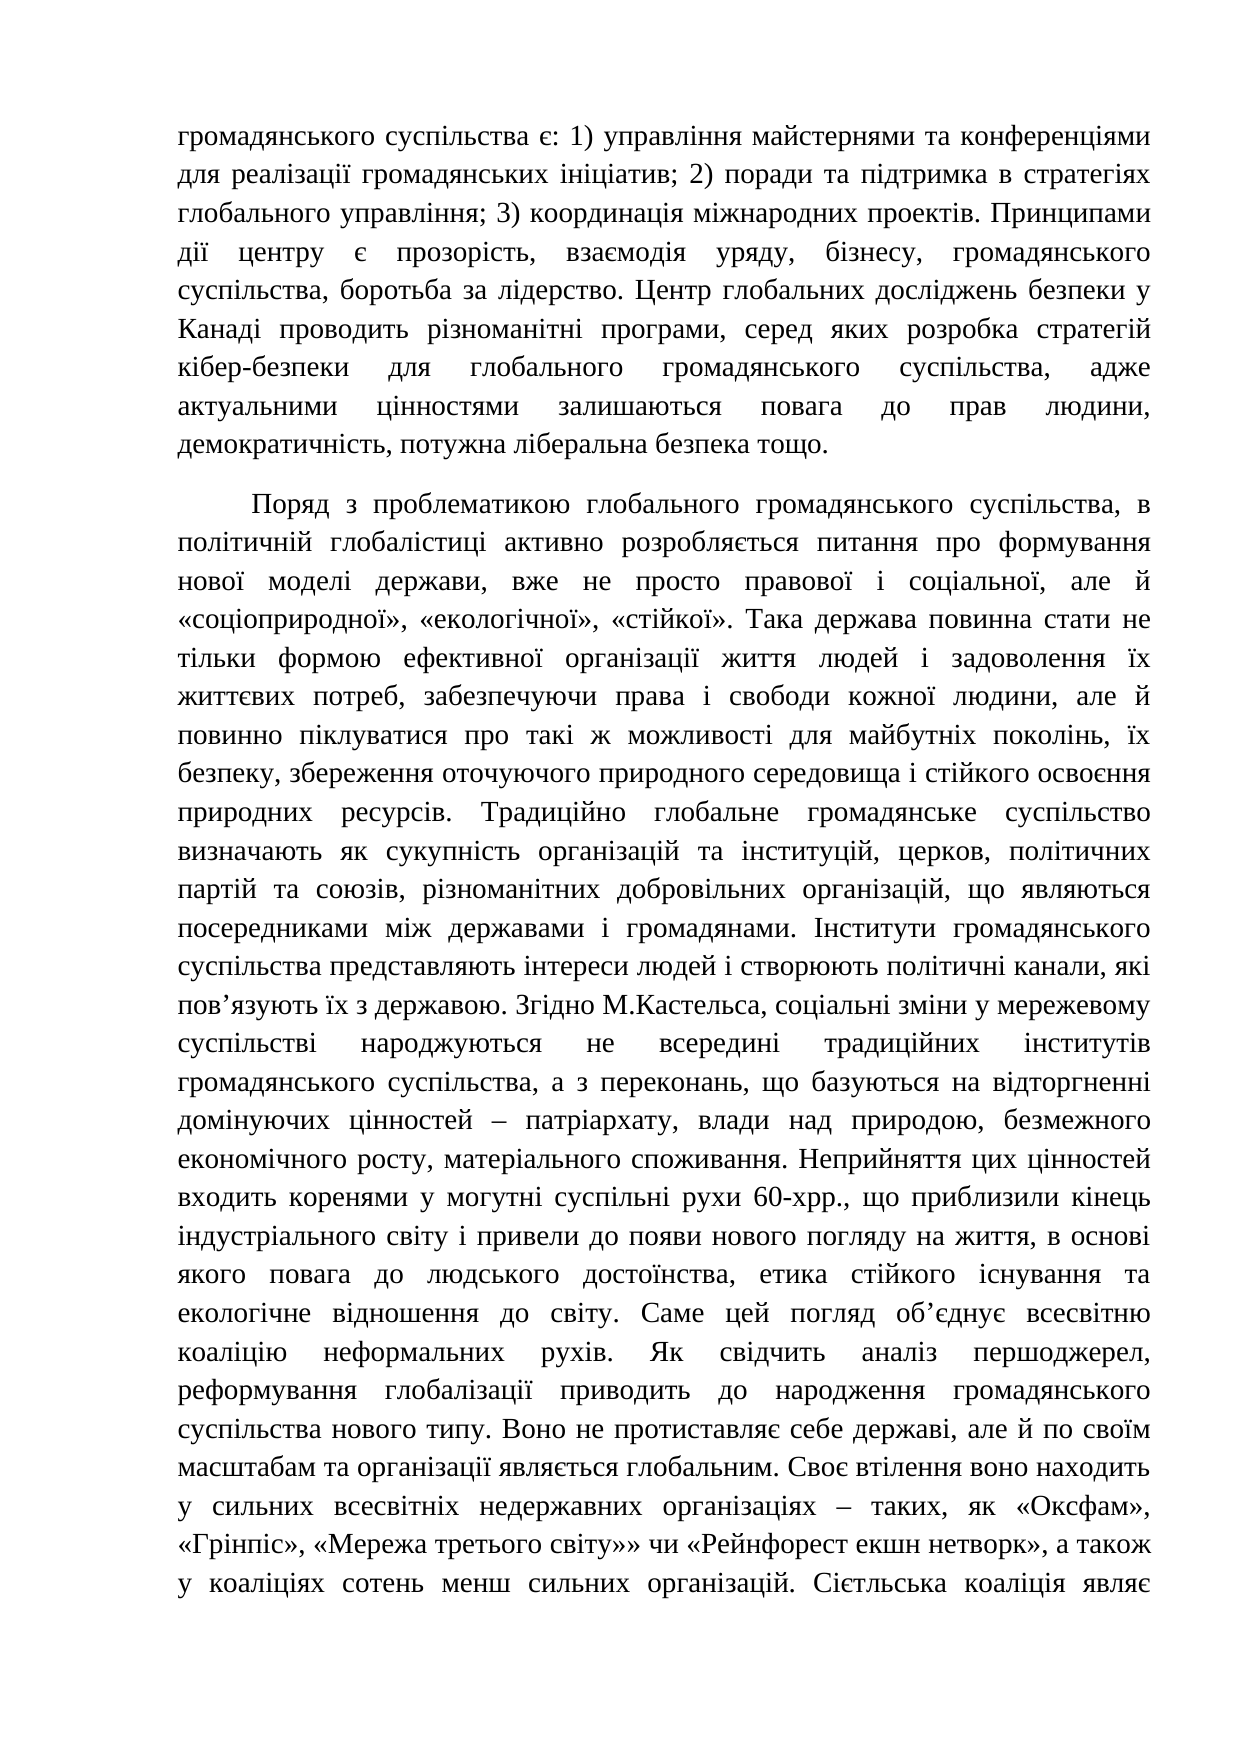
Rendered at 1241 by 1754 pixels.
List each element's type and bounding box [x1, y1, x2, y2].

text [177, 118, 1152, 460]
text [177, 486, 1152, 1598]
